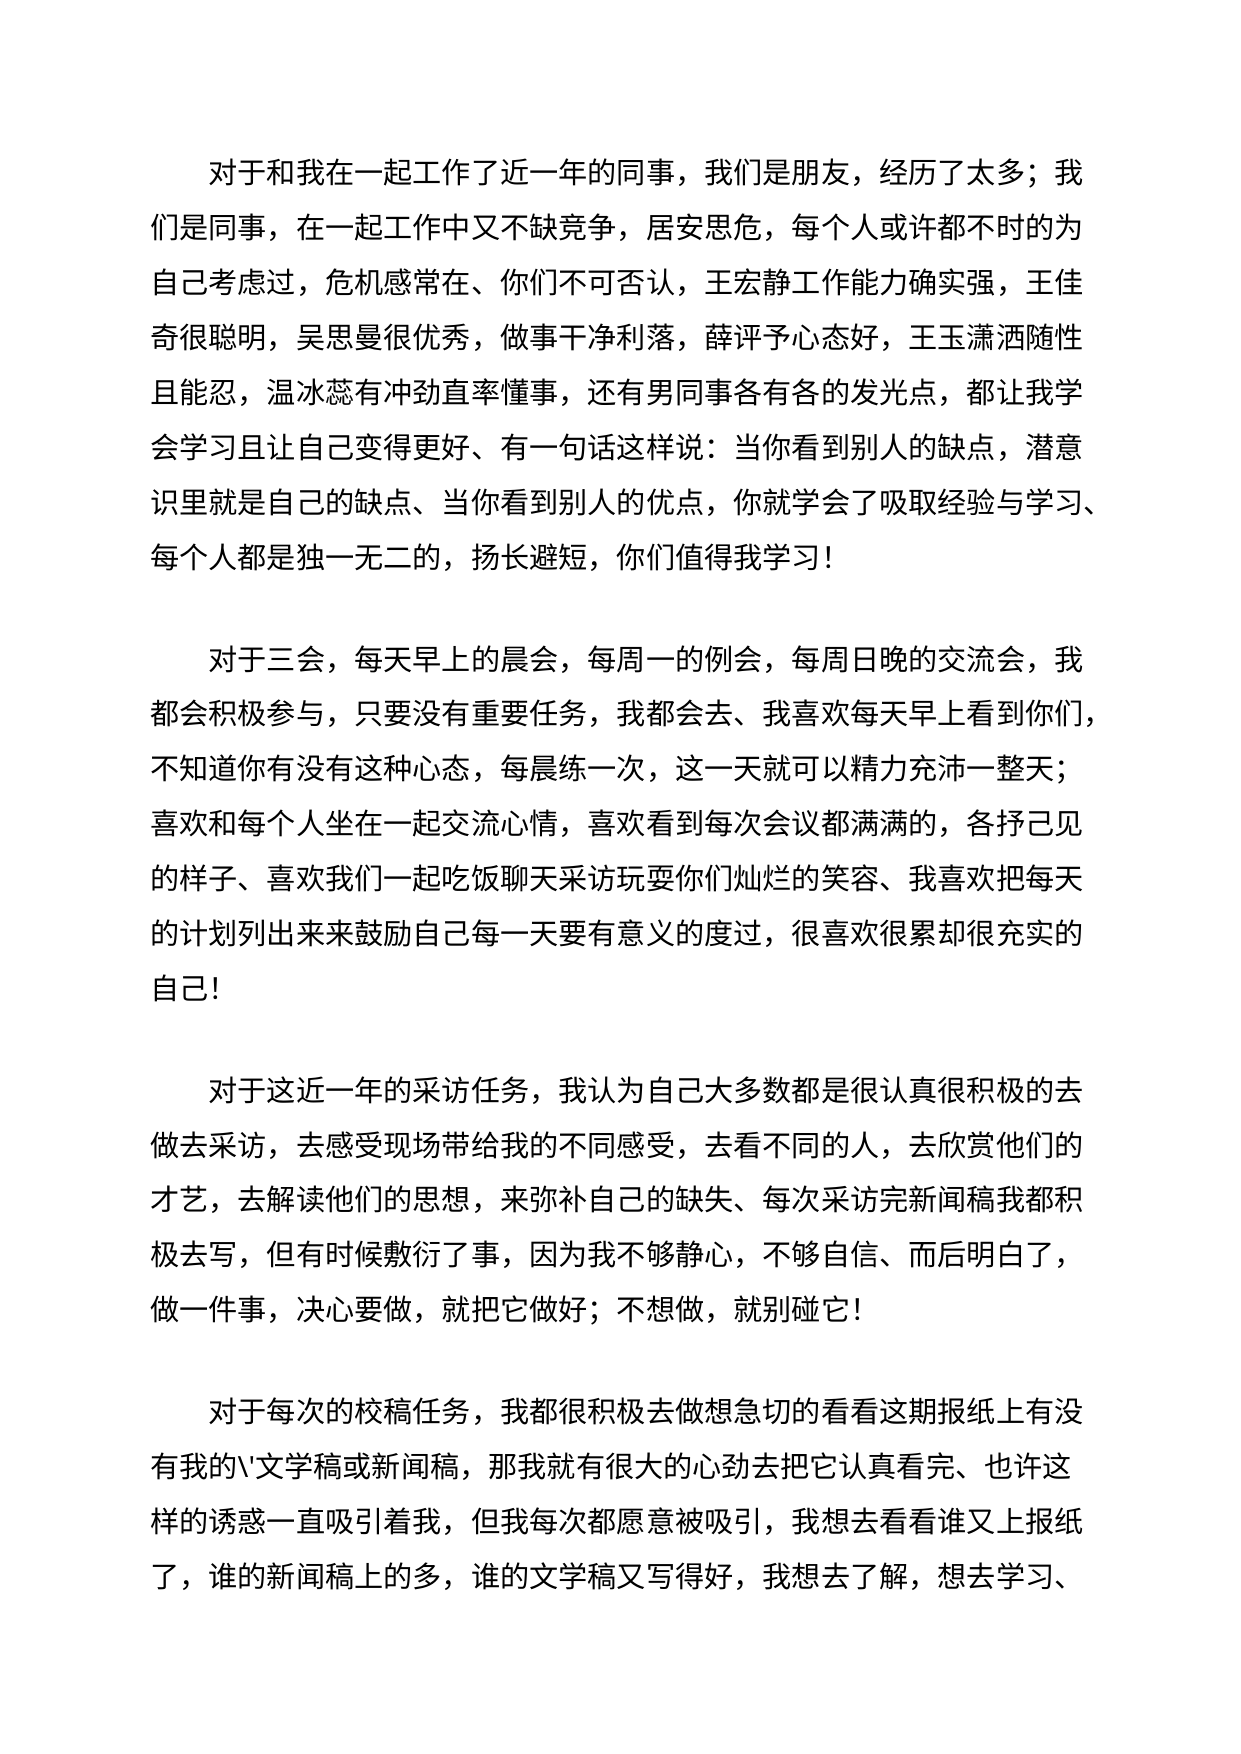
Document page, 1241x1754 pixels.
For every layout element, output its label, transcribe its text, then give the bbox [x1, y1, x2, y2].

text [150, 1388, 1090, 1596]
text 对于和我在一起工作了近一年的同事，我们是朋友，经历了太多；我们是同事，在一起工作中又不缺竞争，居安思危，每个人或许都不时的为自己考虑过，危机感常在、你们不可否认，王宏静工作能力确实强，王佳奇很聪明，吴思曼很优秀，做事干净利落，薛评予心态好，王玉潇洒随性且能忍，温冰蕊有冲劲直率懂事，还有男同事各有各的发光点，都让我学会学习且让自己变得更好、有一句话这样说：当你看到别人的缺点，潜意识里就是自己的缺点、当你看到别人的优点，你就学会了吸取经验与学习、每个人都是独一无二的，扬长避短，你们值得我学习！ [150, 150, 1090, 577]
text 对于这近一年的采访任务，我认为自己大多数都是很认真很积极的去做去采访，去感受现场带给我的不同感受，去看不同的人，去欣赏他们的才艺，去解读他们的思想，来弥补自己的缺失、每次采访完新闻稿我都积极去写，但有时候敷衍了事，因为我不够静心，不够自信、而后明白了，做一件事，决心要做，就把它做好；不想做，就别碰它！ [150, 1067, 1090, 1329]
text 对于三会，每天早上的晨会，每周一的例会，每周日晚的交流会，我都会积极参与，只要没有重要任务，我都会去、我喜欢每天早上看到你们，不知道你有没有这种心态，每晨练一次，这一天就可以精力充沛一整天；喜欢和每个人坐在一起交流心情，喜欢看到每次会议都满满的，各抒己见的样子、喜欢我们一起吃饭聊天采访玩耍你们灿烂的笑容、我喜欢把每天的计划列出来来鼓励自己每一天要有意义的度过，很喜欢很累却很充实的自己！ [150, 636, 1090, 1008]
